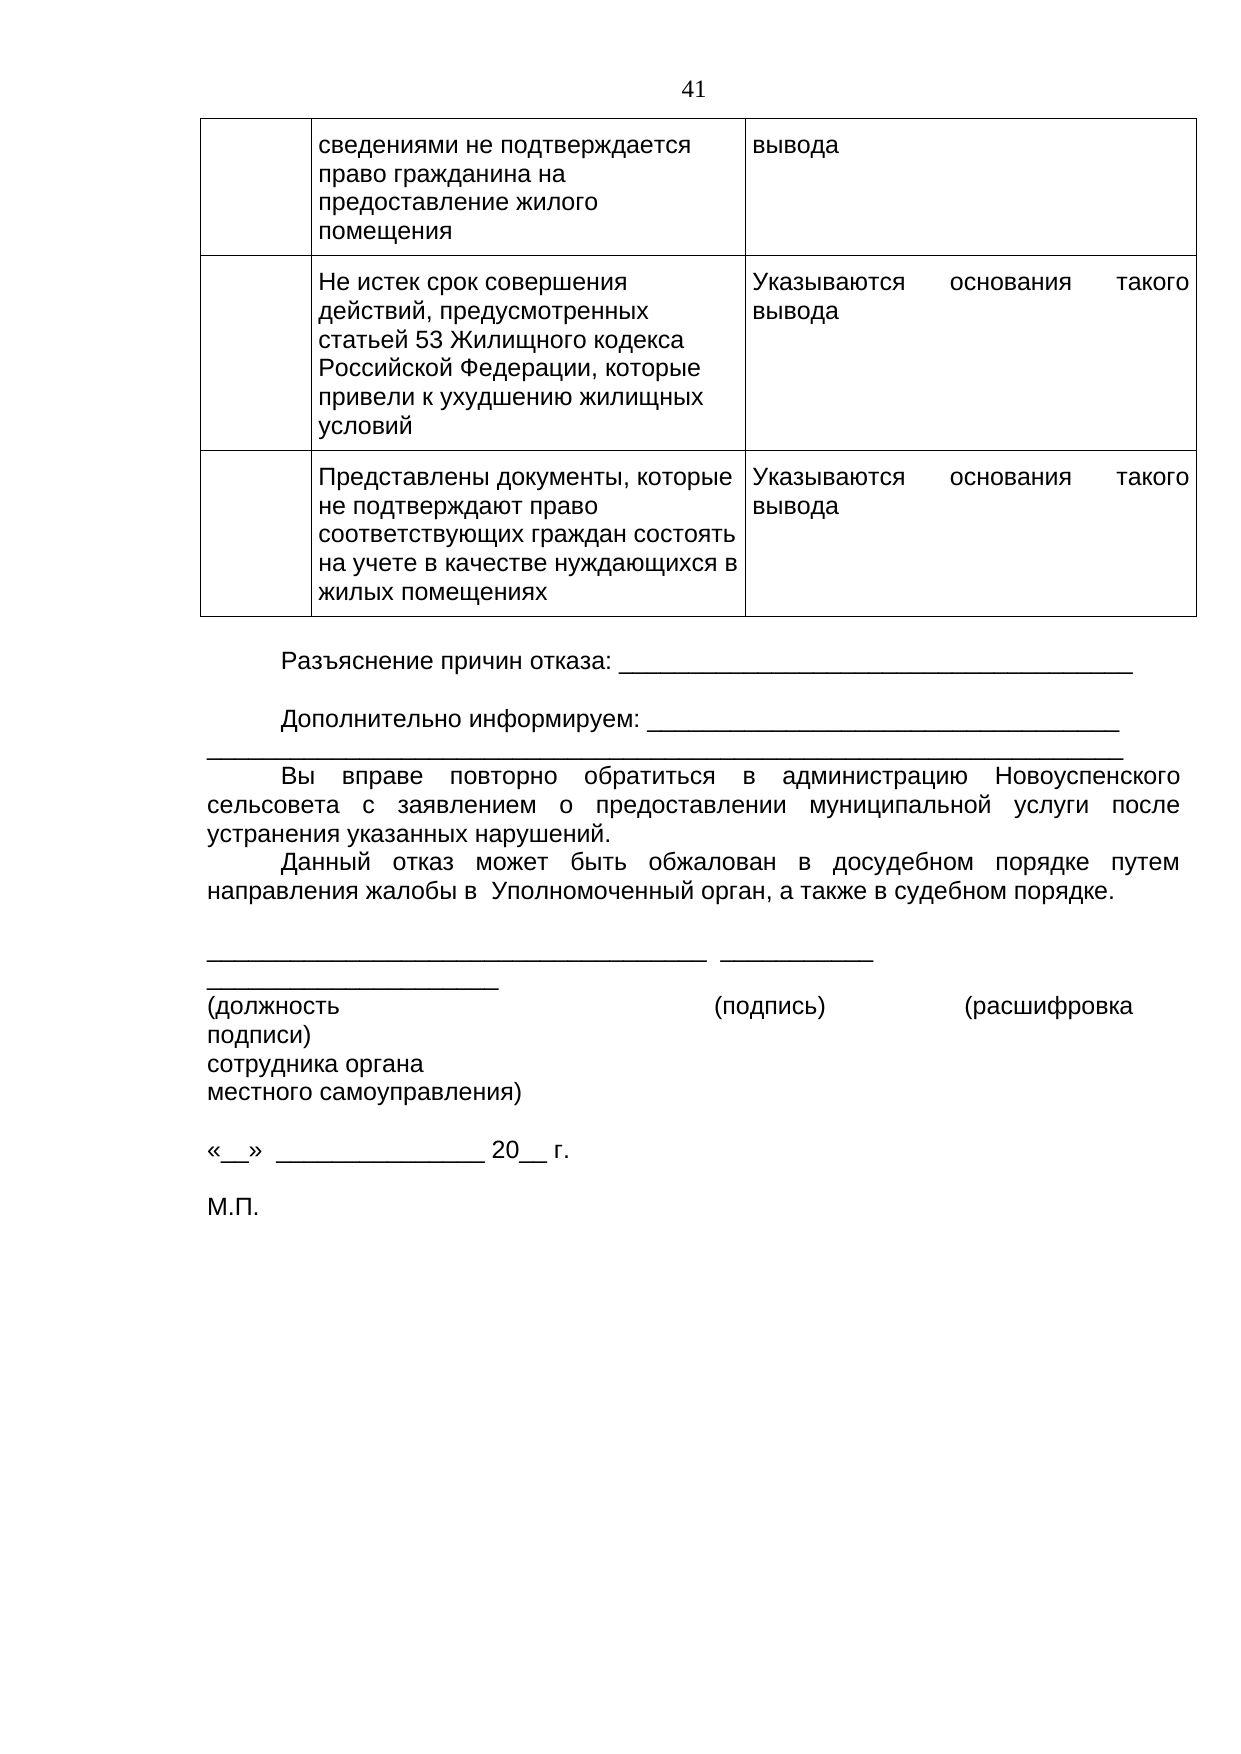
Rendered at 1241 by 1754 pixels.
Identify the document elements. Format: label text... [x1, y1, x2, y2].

table_cell Представлены документы, которые не подтверждают право соответствующих граждан состоять на учете в качестве нуждающихся в жилых помещениях [312, 451, 745, 616]
text Разъяснение причин отказа: _____________________________________ [207, 646, 1181, 675]
text местного самоуправления) [207, 1077, 1181, 1106]
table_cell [312, 119, 745, 255]
text Дополнительно информируем: __________________________________ __________________________________________________________________ [207, 703, 1181, 761]
table_cell [201, 119, 311, 255]
text Данный отказ может быть обжалован в досудебном порядке путем направления жалобы в Уполномоченный орган, а также в судебном порядке. [207, 847, 1181, 905]
table_cell [201, 256, 311, 450]
text М.П. [207, 1192, 1181, 1221]
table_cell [746, 119, 1196, 255]
table_cell [201, 451, 311, 616]
text Вы вправе повторно обратиться в администрацию Новоуспенского сельсовета с заявлением о предоставлении муниципальной услуги после устранения указанных нарушений. [207, 761, 1181, 847]
text (должность (подпись) (расшифровка подписи) [207, 991, 1181, 1048]
text ____________________________________ ___________ _____________________ [207, 933, 1181, 991]
table_cell Указываются основания такого вывода [746, 451, 1196, 616]
table_cell Не истек срок совершения действий, предусмотренных статьей 53 Жилищного кодекса Российской Федерации, которые привели к ухудшению жилищных условий [312, 256, 745, 450]
text «__» _______________ 20__ г. [207, 1135, 1181, 1163]
text сотрудника органа [207, 1048, 1181, 1077]
table_cell Указываются основания такого вывода [746, 256, 1196, 450]
